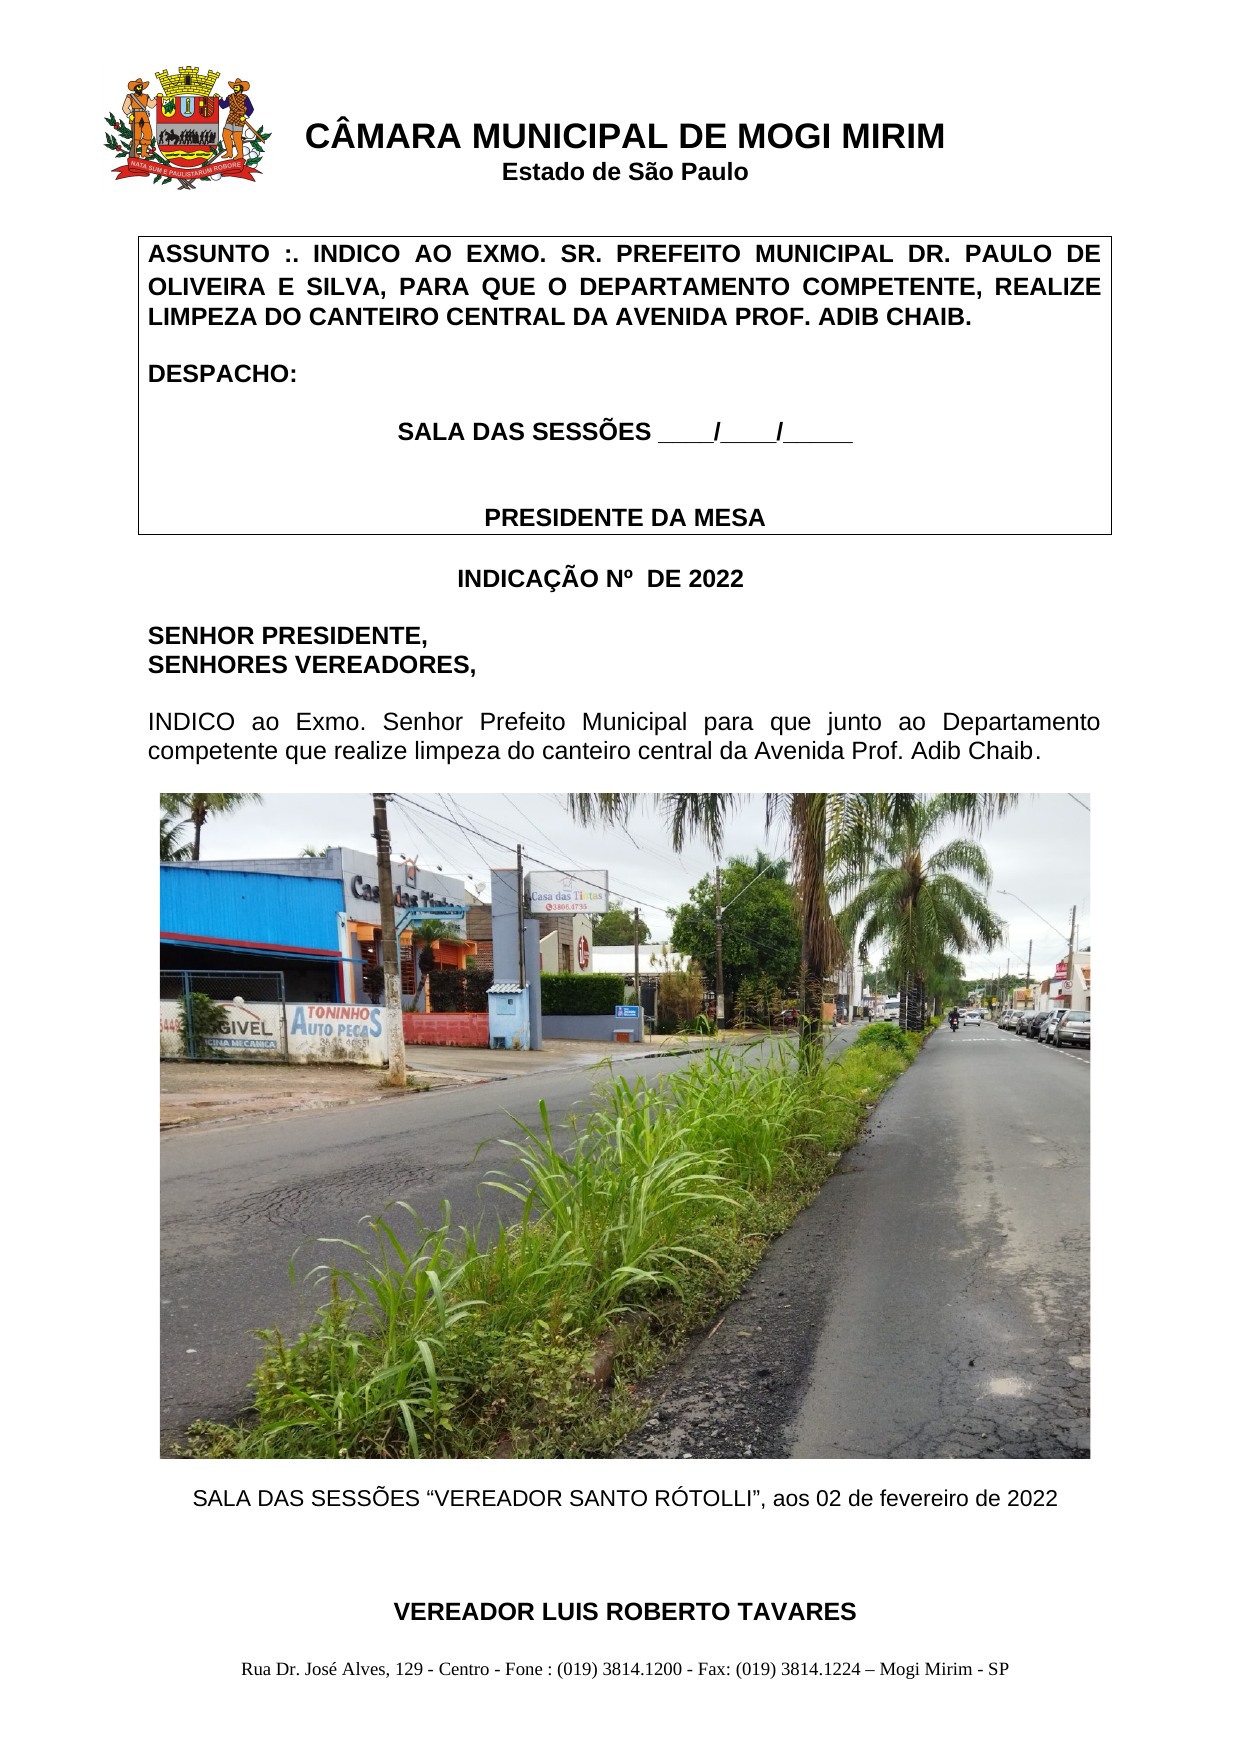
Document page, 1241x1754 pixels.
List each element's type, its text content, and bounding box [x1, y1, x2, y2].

text SALA DAS SESSÕES “VEREADOR SANTO RÓTOLLI”, aos 02 de fevereiro de 2022 [148, 1484, 1103, 1511]
text INDICO ao Exmo. Senhor Prefeito Municipal para que junto ao Departamento competente que realize limpeza do canteiro central da Avenida Prof. Adib Chaib. [148, 707, 1103, 765]
text SENHORES VEREADORES, [148, 650, 1103, 678]
text SALA DAS SESSÕES ____/____/_____ [148, 417, 1103, 445]
picture [102, 66, 273, 190]
text DESPACHO: [148, 359, 1103, 388]
text VEREADOR LUIS ROBERTO TAVARES [148, 1597, 1103, 1626]
text ASSUNTO :. INDICO AO EXMO. SR. PREFEITO MUNICIPAL DR. PAULO DE OLIVEIRA E SILVA, PARA QUE O DEPARTAMENTO COMPETENTE, REALIZE LIMPEZA DO CANTEIRO CENTRAL DA AVENIDA PROF. ADIB CHAIB. [139, 237, 1111, 330]
text INDICAÇÃO Nº DE 2022 [148, 563, 1103, 592]
picture [159, 793, 1091, 1459]
text PRESIDENTE DA MESA [139, 500, 1111, 534]
text SENHOR PRESIDENTE, [148, 621, 1103, 650]
